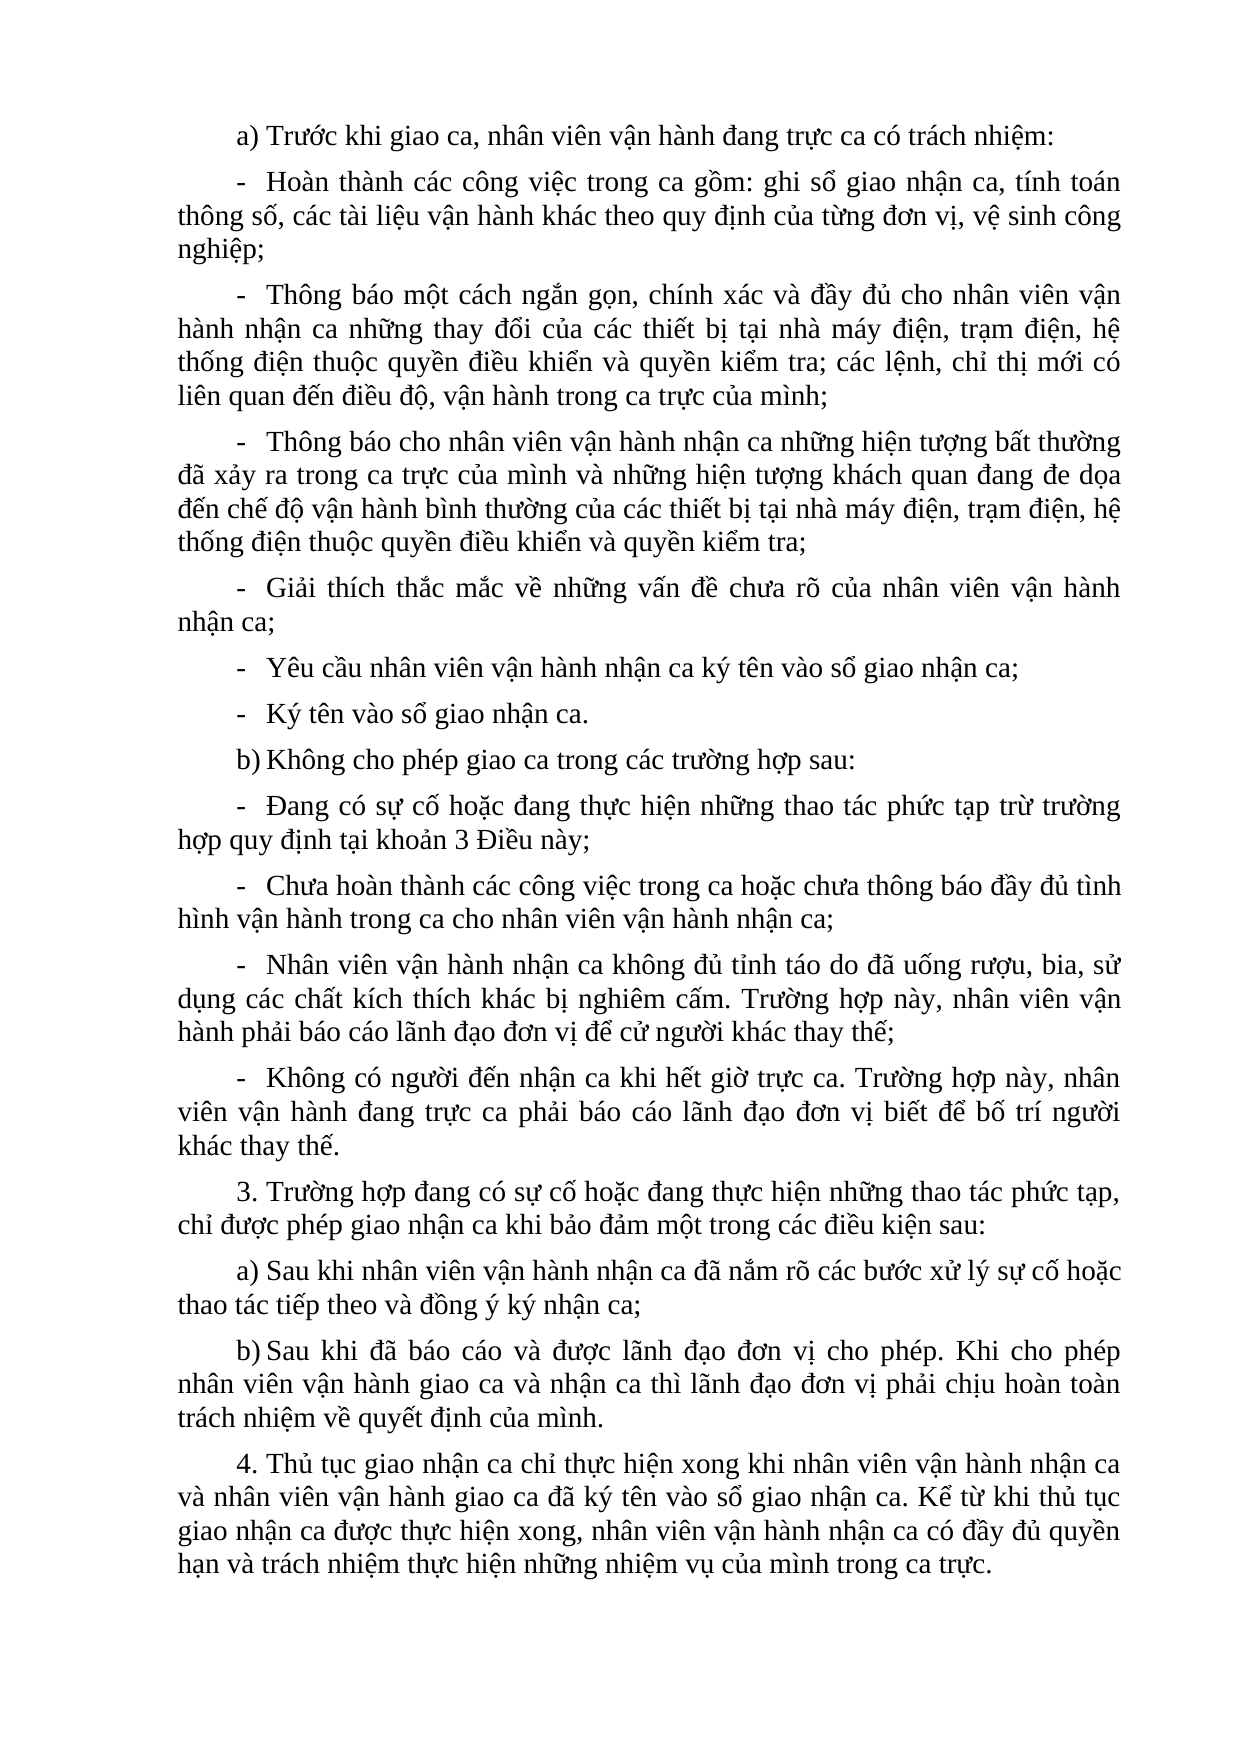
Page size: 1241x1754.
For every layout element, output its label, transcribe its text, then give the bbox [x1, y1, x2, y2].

list Giải thích thắc mắc về những vấn đề chưa rõ của nhân viên vận hành nhận ca; [177, 571, 1122, 638]
list Không có người đến nhận ca khi hết giờ trực ca. Trường hợp này, nhân viên vận hành đang trực ca phải báo cáo lãnh đạo đơn vị biết để bố trí người khác thay thế. [177, 1061, 1122, 1161]
list Nhân viên vận hành nhận ca không đủ tỉnh táo do đã uống rượu, bia, sử dụng các chất kích thích khác bị nghiêm cấm. Trường hợp này, nhân viên vận hành phải báo cáo lãnh đạo đơn vị để cử người khác thay thế; [177, 947, 1122, 1048]
list Hoàn thành các công việc trong ca gồm: ghi sổ giao nhận ca, tính toán thông số, các tài liệu vận hành khác theo quy định của từng đơn vị, vệ sinh công nghiệp; [177, 164, 1122, 265]
list Sau khi nhân viên vận hành nhận ca đã nắm rõ các bước xử lý sự cố hoặc thao tác tiếp theo và đồng ý ký nhận ca; [177, 1253, 1122, 1320]
list Thông báo một cách ngắn gọn, chính xác và đầy đủ cho nhân viên vận hành nhận ca những thay đổi của các thiết bị tại nhà máy điện, trạm điện, hệ thống điện thuộc quyền điều khiển và quyền kiểm tra; các lệnh, chỉ thị mới có liên quan đến điều độ, vận hành trong ca trực của mình; [177, 277, 1122, 411]
list Đang có sự cố hoặc đang thực hiện những thao tác phức tạp trừ trường hợp quy định tại khoản 3 Điều này; [177, 788, 1122, 855]
list Thủ tục giao nhận ca chỉ thực hiện xong khi nhân viên vận hành nhận ca và nhân viên vận hành giao ca đã ký tên vào sổ giao nhận ca. Kể từ khi thủ tục giao nhận ca được thực hiện xong, nhân viên vận hành nhận ca có đầy đủ quyền hạn và trách nhiệm thực hiện những nhiệm vụ của mình trong ca trực. [177, 1446, 1122, 1580]
list Ký tên vào sổ giao nhận ca. [177, 696, 1122, 730]
list Sau khi đã báo cáo và được lãnh đạo đơn vị cho phép. Khi cho phép nhân viên vận hành giao ca và nhận ca thì lãnh đạo đơn vị phải chịu hoàn toàn trách nhiệm về quyết định của mình. [177, 1333, 1122, 1433]
list Không cho phép giao ca trong các trường hợp sau: [177, 742, 1122, 776]
list Trường hợp đang có sự cố hoặc đang thực hiện những thao tác phức tạp, chỉ được phép giao nhận ca khi bảo đảm một trong các điều kiện sau: [177, 1174, 1122, 1241]
list Yêu cầu nhân viên vận hành nhận ca ký tên vào sổ giao nhận ca; [177, 650, 1122, 684]
list Trước khi giao ca, nhân viên vận hành đang trực ca có trách nhiệm: [177, 118, 1122, 152]
list Chưa hoàn thành các công việc trong ca hoặc chưa thông báo đầy đủ tình hình vận hành trong ca cho nhân viên vận hành nhận ca; [177, 868, 1122, 935]
list Thông báo cho nhân viên vận hành nhận ca những hiện tượng bất thường đã xảy ra trong ca trực của mình và những hiện tượng khách quan đang đe dọa đến chế độ vận hành bình thường của các thiết bị tại nhà máy điện, trạm điện, hệ thống điện thuộc quyền điều khiển và quyền kiểm tra; [177, 424, 1122, 558]
